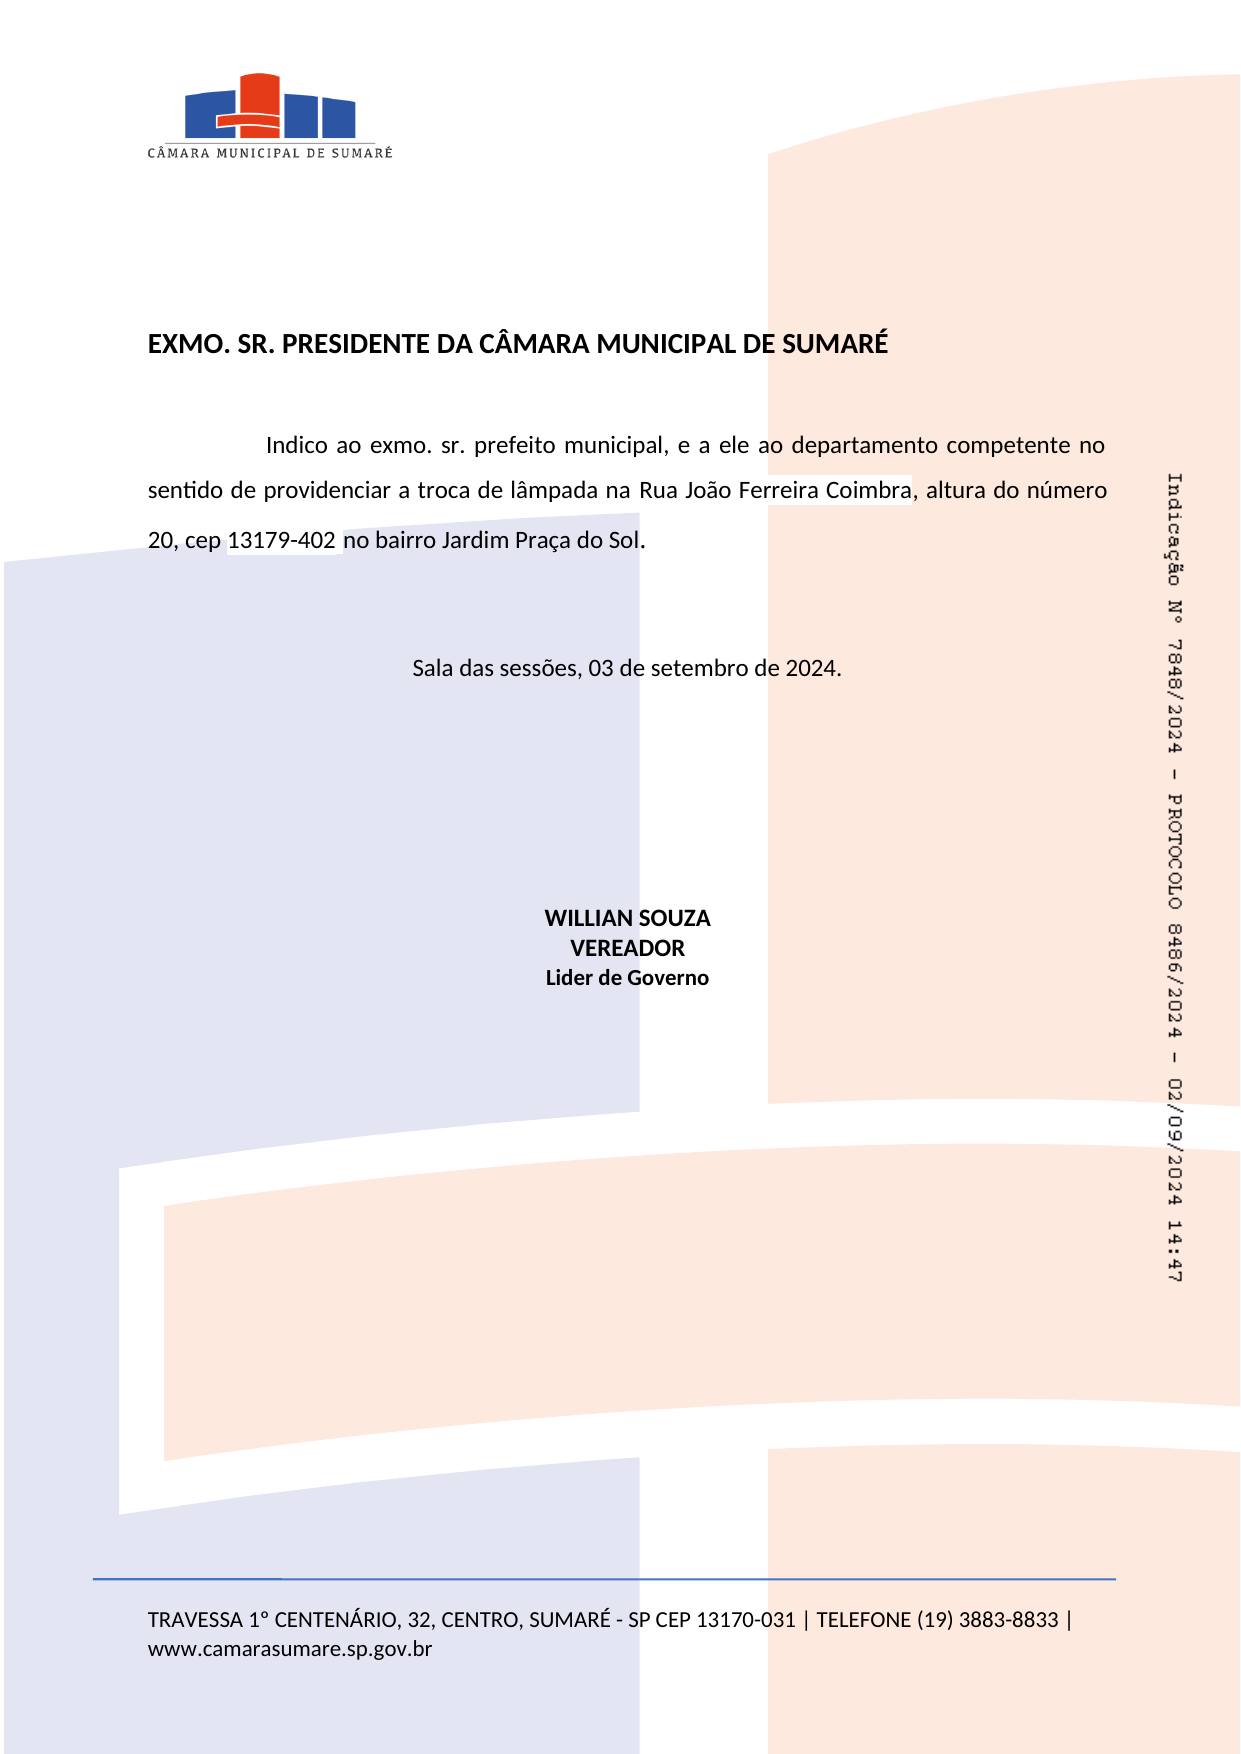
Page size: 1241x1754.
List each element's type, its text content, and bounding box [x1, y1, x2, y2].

text VEREADOR [148, 932, 1107, 963]
picture [147, 73, 394, 160]
text WILLIAN SOUZA [148, 902, 1107, 932]
picture [1142, 468, 1205, 1286]
text Lider de Governo [148, 963, 1107, 991]
text Indico ao exmo. sr. prefeito municipal, e a ele ao departamento competente no sentido de providenciar a troca de lâmpada na Rua João Ferreira Coimbra, altura do número 20, cep 13179-402 no bairro Jardim Praça do Sol. [148, 429, 1107, 556]
text EXMO. SR. PRESIDENTE DA CÂMARA MUNICIPAL DE SUMARÉ [148, 325, 1107, 361]
text Sala das sessões, 03 de setembro de 2024. [148, 652, 1107, 683]
